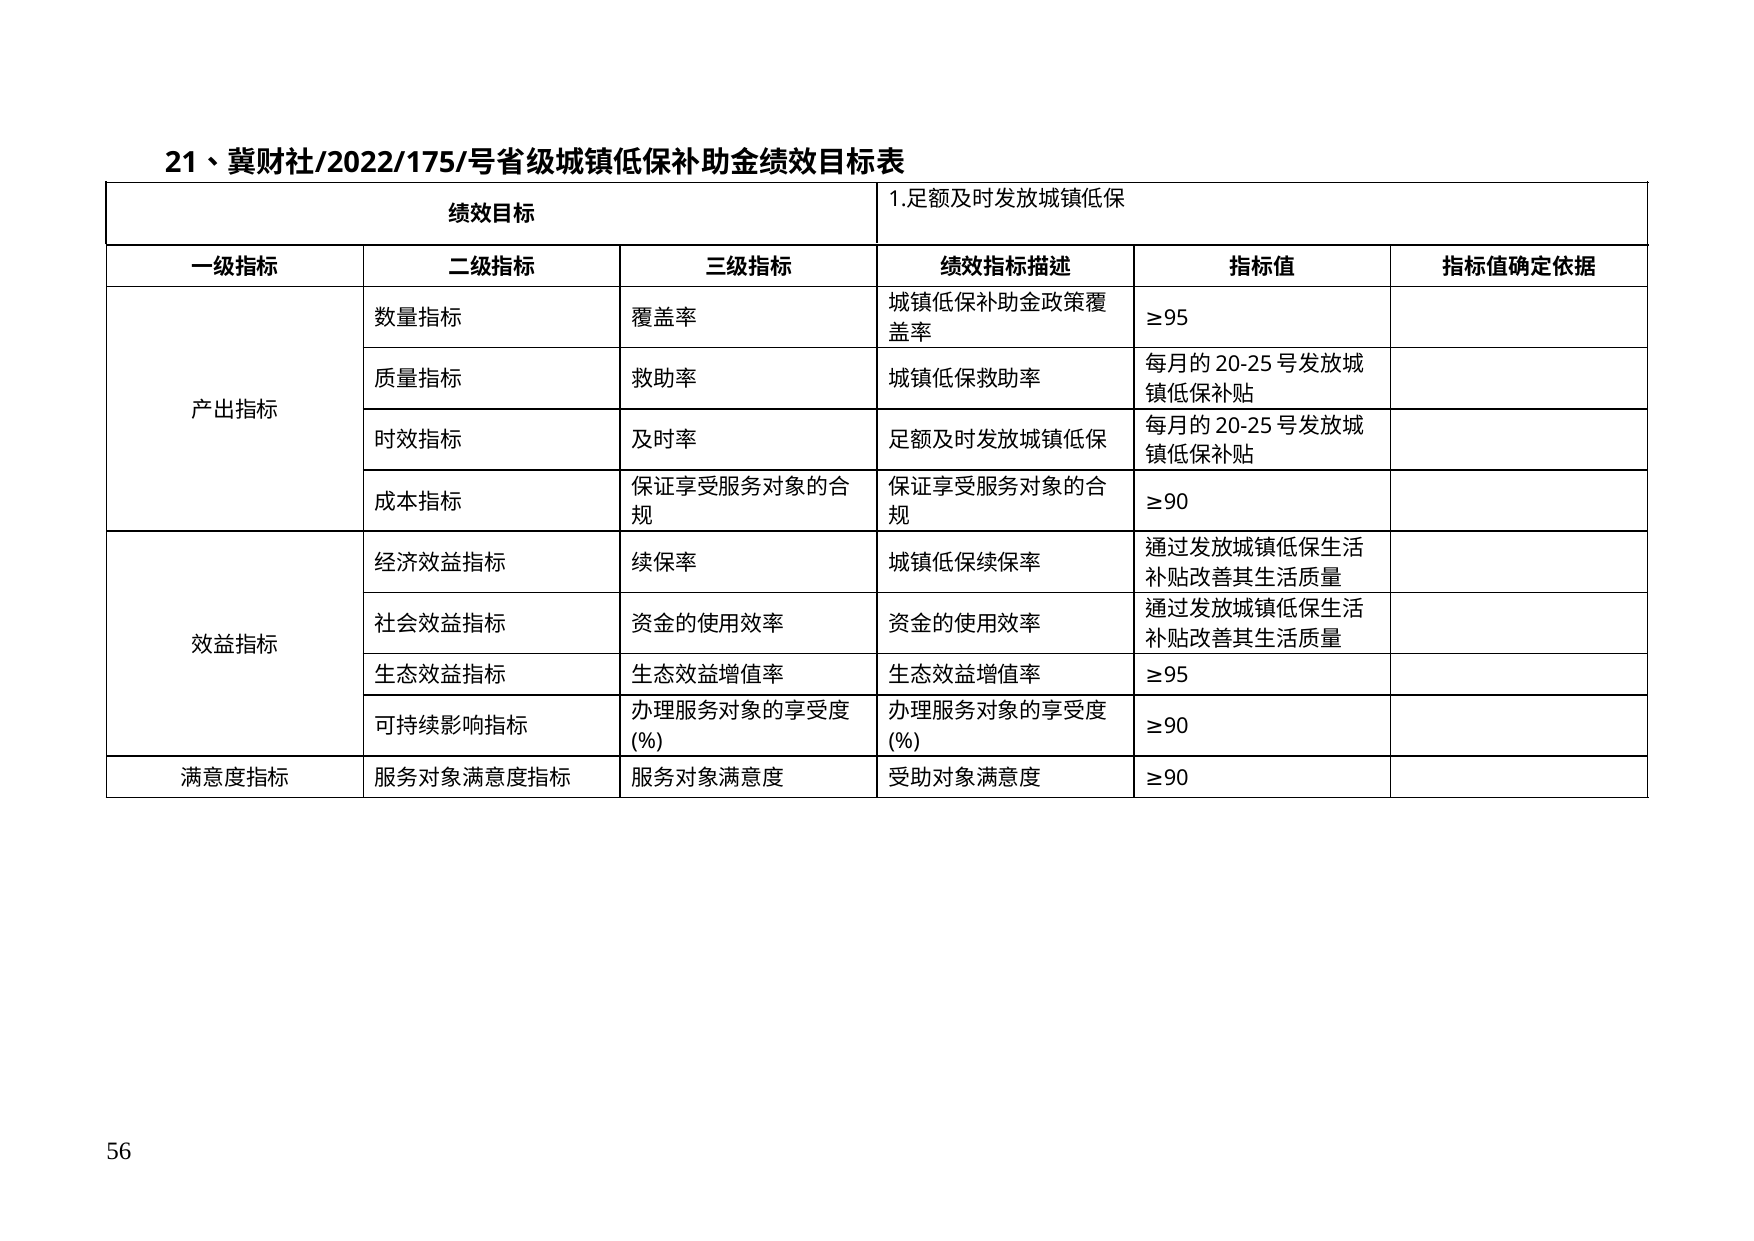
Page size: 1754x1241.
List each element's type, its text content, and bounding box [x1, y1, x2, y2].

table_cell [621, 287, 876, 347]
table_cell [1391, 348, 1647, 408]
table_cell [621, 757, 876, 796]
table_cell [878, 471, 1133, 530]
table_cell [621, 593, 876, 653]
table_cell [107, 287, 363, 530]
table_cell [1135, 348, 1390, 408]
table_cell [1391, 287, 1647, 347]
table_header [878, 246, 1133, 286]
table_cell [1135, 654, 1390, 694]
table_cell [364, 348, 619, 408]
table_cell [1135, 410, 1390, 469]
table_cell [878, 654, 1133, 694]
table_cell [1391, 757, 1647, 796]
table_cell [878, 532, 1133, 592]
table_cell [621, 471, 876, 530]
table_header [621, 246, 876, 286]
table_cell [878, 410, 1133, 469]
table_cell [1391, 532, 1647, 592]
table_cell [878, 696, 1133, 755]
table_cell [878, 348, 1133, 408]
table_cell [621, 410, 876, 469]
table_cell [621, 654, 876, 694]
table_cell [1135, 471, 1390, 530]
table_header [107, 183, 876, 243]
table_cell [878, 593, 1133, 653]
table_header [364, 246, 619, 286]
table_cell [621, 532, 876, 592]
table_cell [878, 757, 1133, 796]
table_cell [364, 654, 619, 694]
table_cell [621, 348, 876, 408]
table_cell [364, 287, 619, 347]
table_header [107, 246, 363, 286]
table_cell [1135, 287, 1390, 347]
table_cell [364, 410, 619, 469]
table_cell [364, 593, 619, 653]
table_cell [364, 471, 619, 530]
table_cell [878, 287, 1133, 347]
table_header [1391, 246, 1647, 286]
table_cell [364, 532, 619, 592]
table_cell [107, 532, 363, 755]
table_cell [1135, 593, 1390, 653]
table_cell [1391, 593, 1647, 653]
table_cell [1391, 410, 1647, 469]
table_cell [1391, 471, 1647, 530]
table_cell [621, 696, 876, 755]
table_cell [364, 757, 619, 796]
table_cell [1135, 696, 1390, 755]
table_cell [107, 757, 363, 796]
text 21、冀财社/2022/175/号省级城镇低保补助金绩效目标表 [106, 142, 1648, 181]
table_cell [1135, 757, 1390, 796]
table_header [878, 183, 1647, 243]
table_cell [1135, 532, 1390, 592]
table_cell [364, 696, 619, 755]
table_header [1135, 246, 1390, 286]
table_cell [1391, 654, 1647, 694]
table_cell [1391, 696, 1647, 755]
